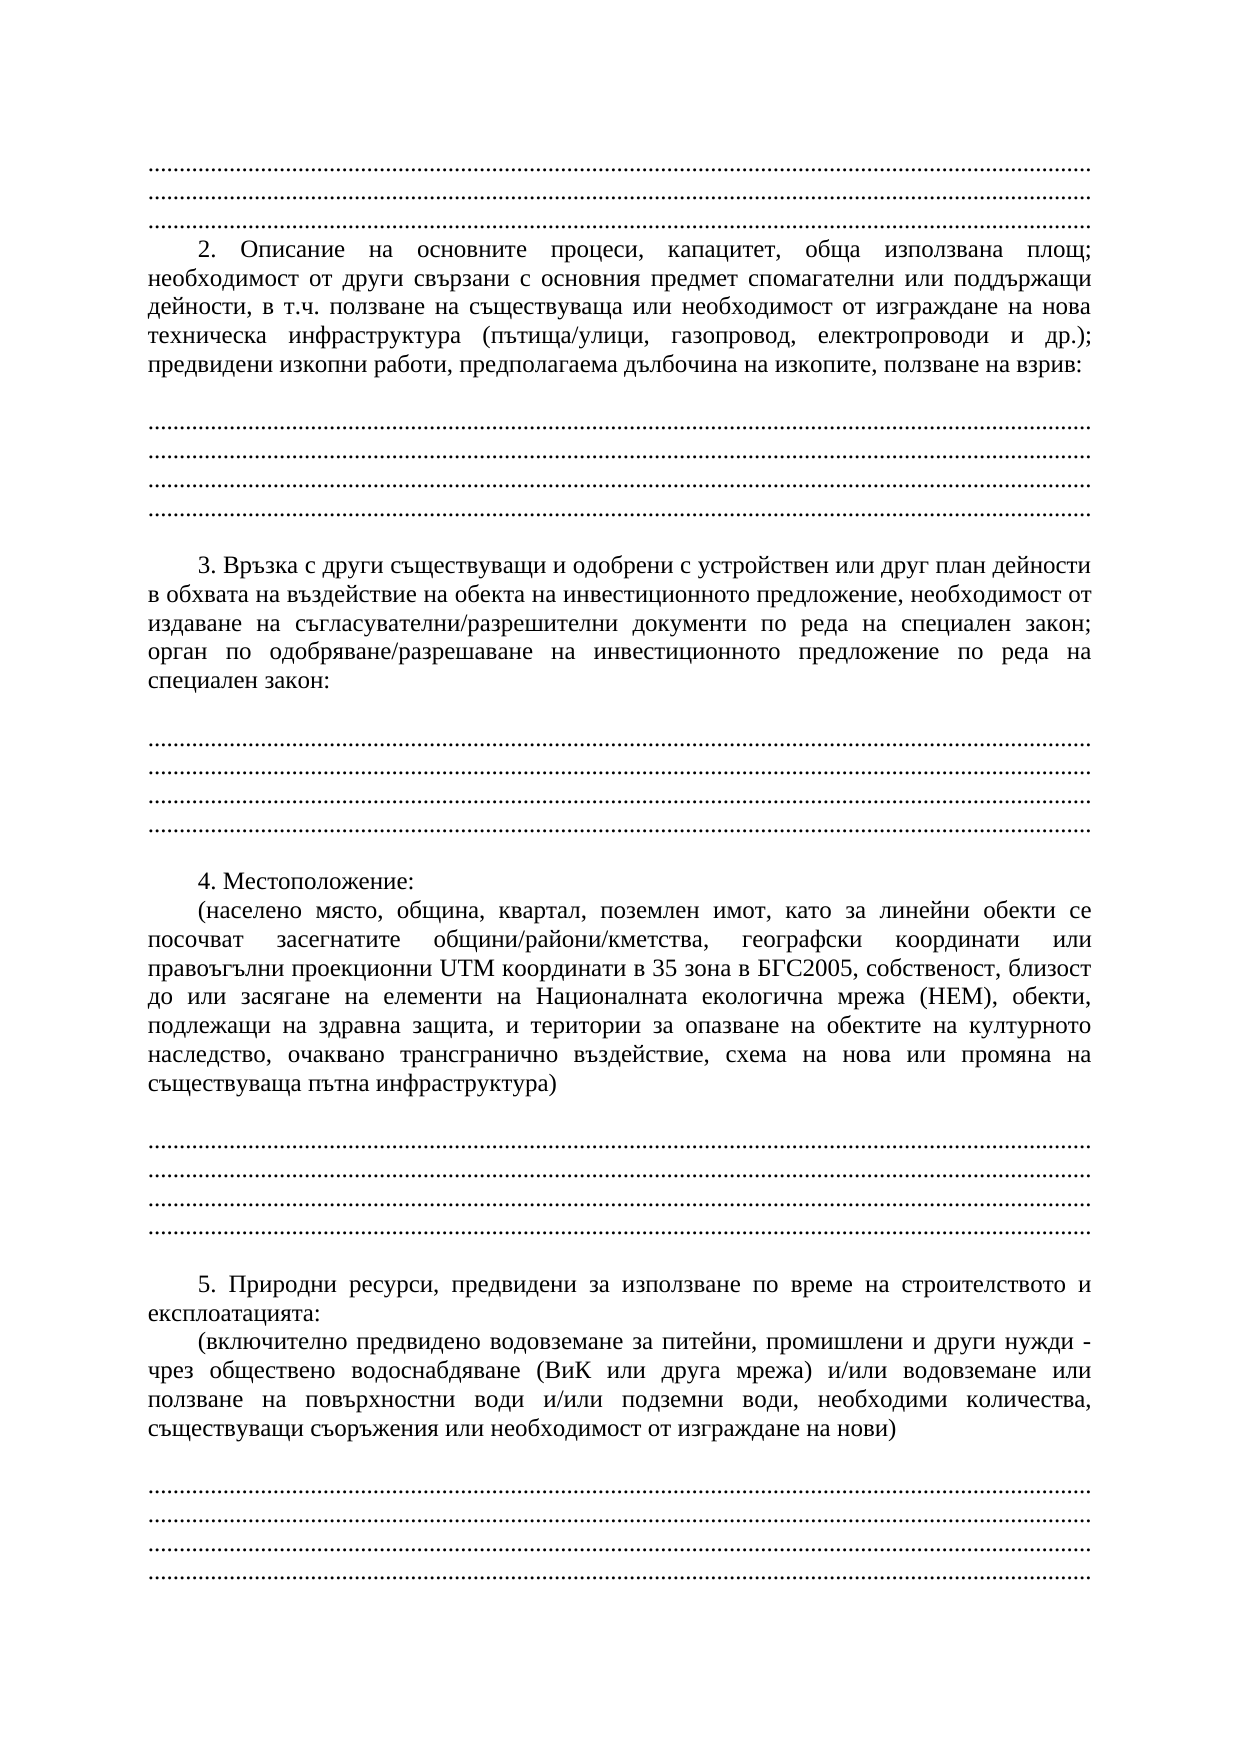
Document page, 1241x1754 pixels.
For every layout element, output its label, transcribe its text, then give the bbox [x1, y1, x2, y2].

text 4. Местоположение: [148, 866, 1093, 895]
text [148, 148, 1093, 234]
text 3. Връзка с други съществуващи и одобрени с устройствен или друг план дейности в обхвата на въздействие на обекта на инвестиционното предложение, необходимост от издаване на съгласувателни/разрешителни документи по реда на специален закон; орган по одобряване/разрешаване на инвестиционното предложение по реда на специален закон: [148, 550, 1093, 694]
text (включително предвидено водовземане за питейни, промишлени и други нужди - чрез обществено водоснабдяване (ВиК или друга мрежа) и/или водовземане или ползване на повърхностни води и/или подземни води, необходими количества, съществуващи съоръжения или необходимост от изграждане на нови) [148, 1326, 1093, 1441]
text (населено място, община, квартал, поземлен имот, като за линейни обекти се посочват засегнатите общини/райони/кметства, географски координати или правоъгълни проекционни UTM координати в 35 зона в БГС2005, собственост, близост до или засягане на елементи на Националната екологична мрежа (НЕМ), обекти, подлежащи на здравна защита, и територии за опазване на обектите на културното наследство, очаквано трансгранично въздействие, схема на нова или промяна на съществуваща пътна инфраструктура) [148, 895, 1093, 1096]
text 2. Описание на основните процеси, капацитет, обща използвана площ; необходимост от други свързани с основния предмет спомагателни или поддържащи дейности, в т.ч. ползване на съществуваща или необходимост от изграждане на нова техническа инфраструктура (пътища/улици, газопровод, електропроводи и др.); предвидени изкопни работи, предполагаема дълбочина на изкопите, ползване на взрив: [148, 234, 1093, 378]
text 5. Природни ресурси, предвидени за използване по време на строителството и експлоатацията: [148, 1269, 1093, 1326]
